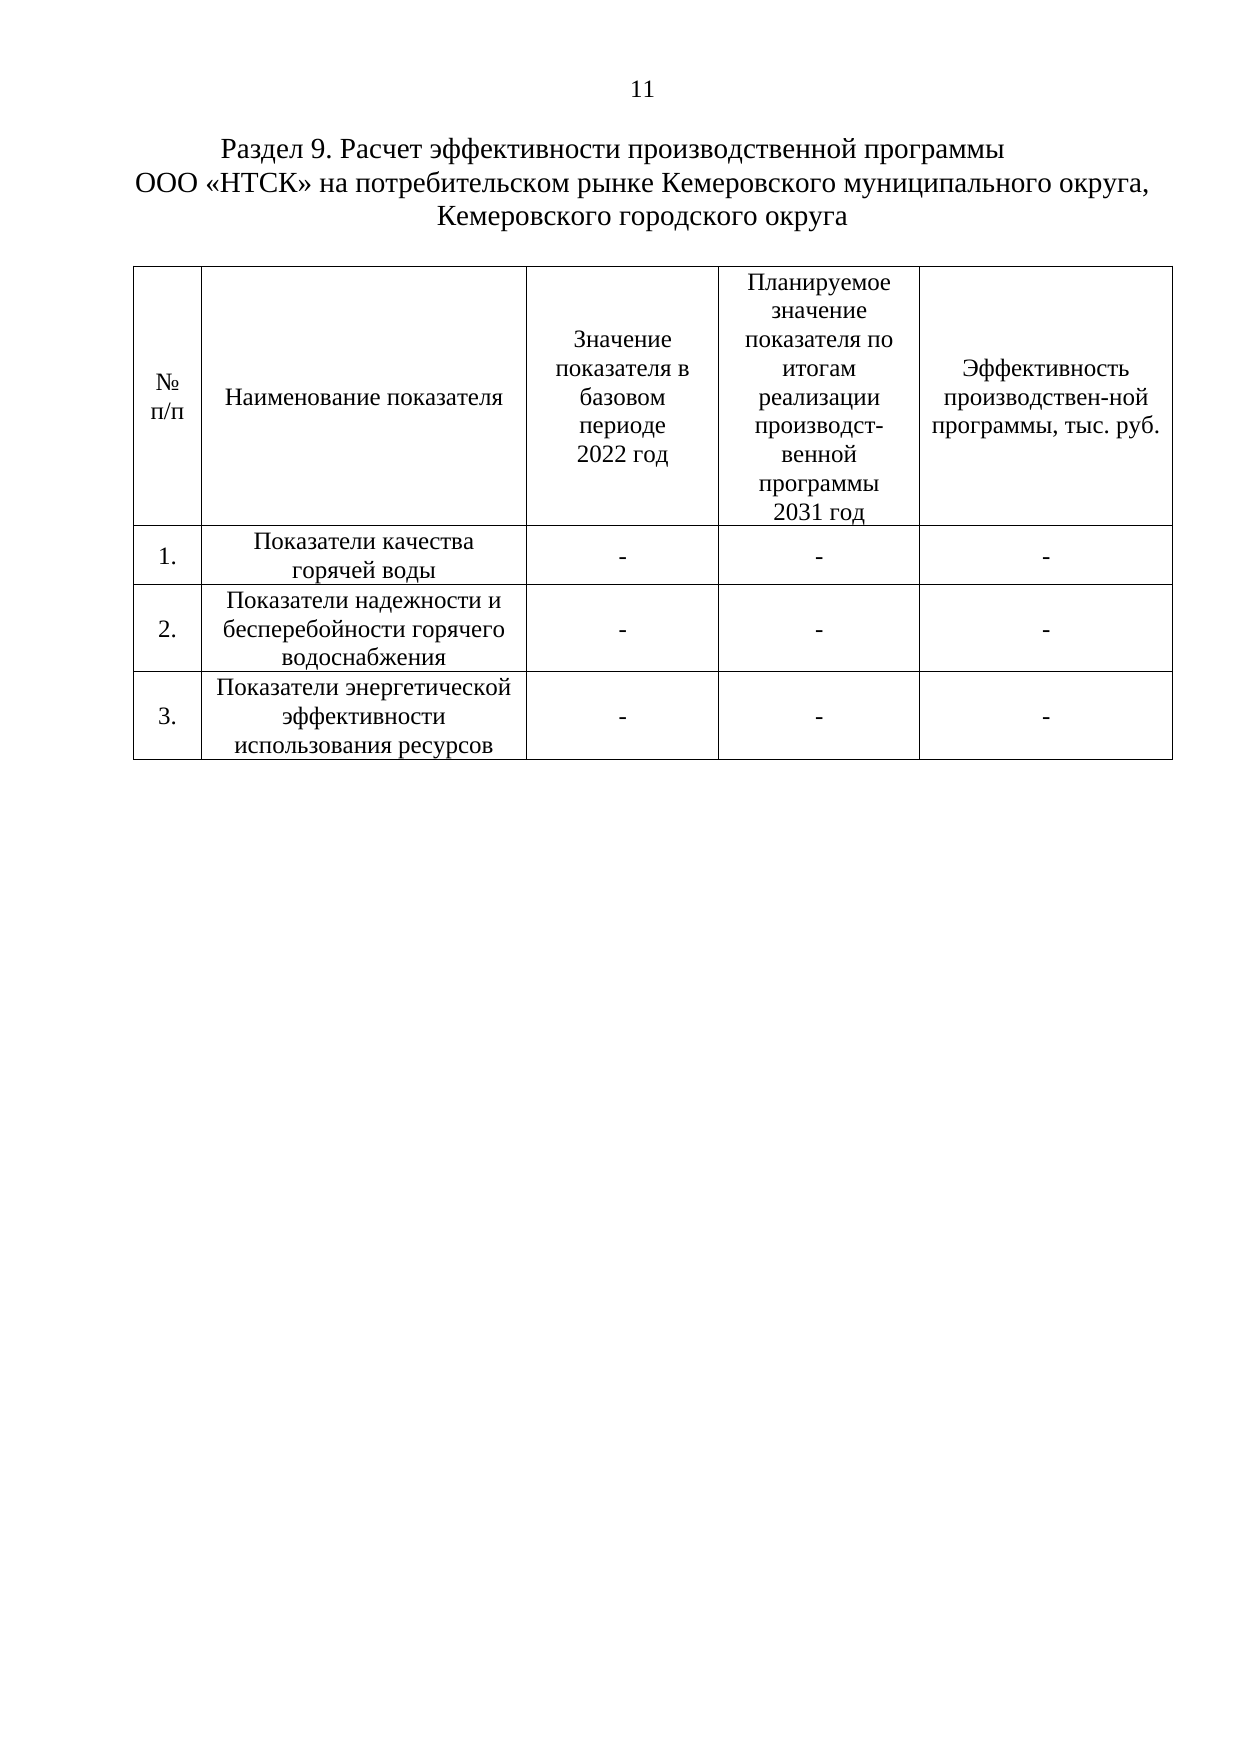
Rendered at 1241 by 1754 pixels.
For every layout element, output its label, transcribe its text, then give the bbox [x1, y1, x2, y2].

text ООО «НТСК» на потребительском рынке Кемеровского муниципального округа, Кемеровского городского округа [133, 165, 1152, 232]
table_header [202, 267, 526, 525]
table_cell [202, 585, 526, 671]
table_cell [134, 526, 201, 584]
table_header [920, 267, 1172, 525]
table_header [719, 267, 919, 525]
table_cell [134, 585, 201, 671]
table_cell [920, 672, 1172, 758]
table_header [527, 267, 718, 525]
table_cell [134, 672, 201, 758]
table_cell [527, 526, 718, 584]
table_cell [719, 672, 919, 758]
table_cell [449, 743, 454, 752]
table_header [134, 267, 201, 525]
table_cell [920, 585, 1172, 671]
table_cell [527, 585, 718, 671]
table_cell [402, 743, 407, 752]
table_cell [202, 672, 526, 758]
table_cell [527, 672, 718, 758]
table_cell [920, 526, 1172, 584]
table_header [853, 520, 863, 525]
text Раздел 9. Расчет эффективности производственной программы [74, 131, 1152, 165]
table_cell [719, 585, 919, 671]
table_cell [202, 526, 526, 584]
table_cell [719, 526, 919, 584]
